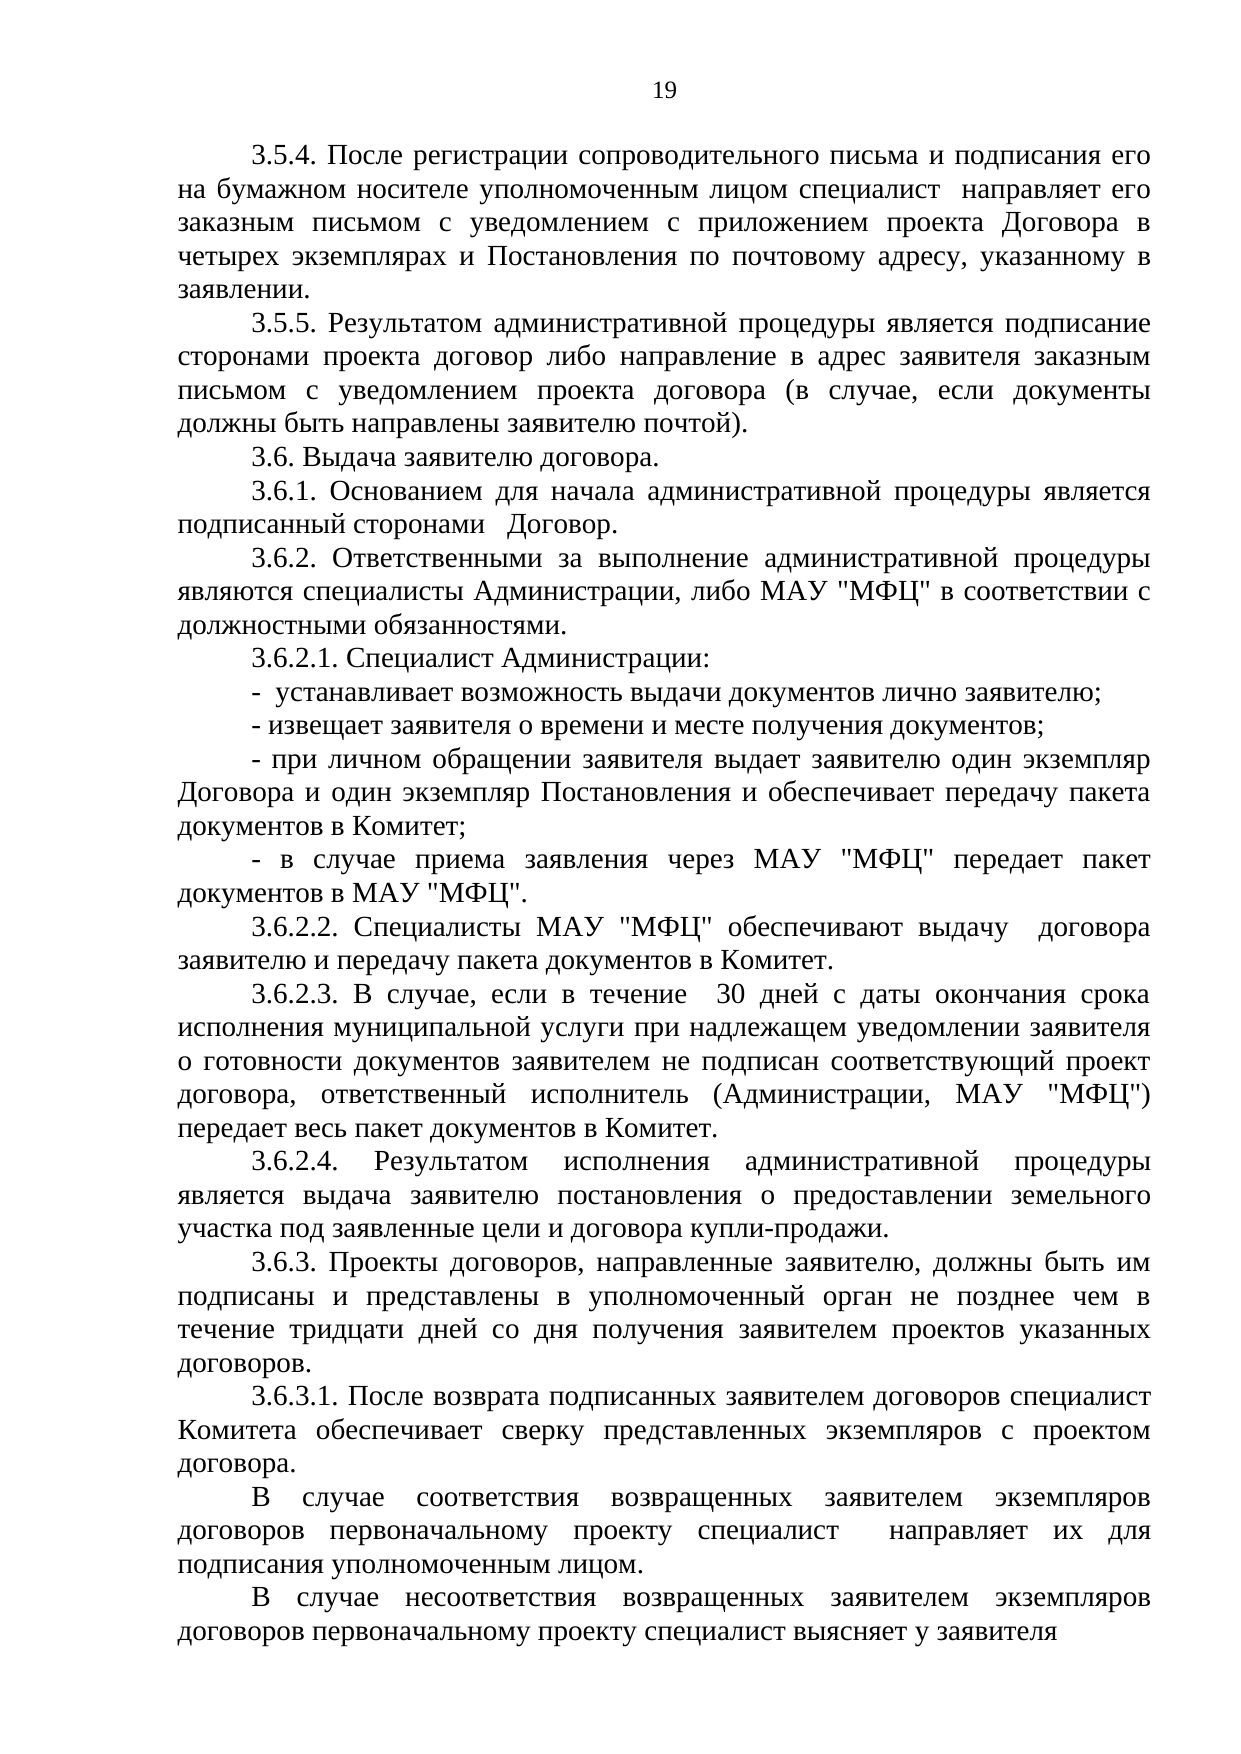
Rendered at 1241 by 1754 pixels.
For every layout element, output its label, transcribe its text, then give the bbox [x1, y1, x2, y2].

text - устанавливает возможность выдачи документов лично заявителю; [177, 674, 1152, 707]
text 3.5.5. Результатом административной процедуры является подписание сторонами проекта договор либо направление в адрес заявителя заказным письмом с уведомлением проекта договора (в случае, если документы должны быть направлены заявителю почтой). [177, 305, 1152, 439]
text 3.6.2. Ответственными за выполнение административной процедуры являются специалисты Администрации, либо МАУ "МФЦ" в соответствии с должностными обязанностями. [177, 540, 1152, 640]
text 3.6.1. Основанием для начала административной процедуры является подписанный сторонами Договор. [177, 473, 1152, 540]
text В случае несоответствия возвращенных заявителем экземпляров договоров первоначальному проекту специалист выясняет у заявителя [177, 1579, 1152, 1647]
text - при личном обращении заявителя выдает заявителю один экземпляр Договора и один экземпляр Постановления и обеспечивает передачу пакета документов в Комитет; [177, 741, 1152, 842]
text 3.6. Выдача заявителю договора. [177, 439, 1152, 473]
text 3.6.2.3. В случае, если в течение 30 дней с даты окончания срока исполнения муниципальной услуги при надлежащем уведомлении заявителя о готовности документов заявителем не подписан соответствующий проект договора, ответственный исполнитель (Администрации, МАУ "МФЦ") передает весь пакет документов в Комитет. [177, 976, 1152, 1143]
text 3.5.4. После регистрации сопроводительного письма и подписания его на бумажном носителе уполномоченным лицом специалист направляет его заказным письмом с уведомлением с приложением проекта Договора в четырех экземплярах и Постановления по почтовому адресу, указанному в заявлении. [177, 137, 1152, 305]
text - извещает заявителя о времени и месте получения документов; [177, 707, 1152, 741]
text 3.6.2.1. Специалист Администрации: [177, 640, 1152, 674]
text 3.6.3.1. После возврата подписанных заявителем договоров специалист Комитета обеспечивает сверку представленных экземпляров с проектом договора. [177, 1378, 1152, 1479]
text В случае соответствия возвращенных заявителем экземпляров договоров первоначальному проекту специалист направляет их для подписания уполномоченным лицом. [177, 1479, 1152, 1579]
text 3.6.3. Проекты договоров, направленные заявителю, должны быть им подписаны и представлены в уполномоченный орган не позднее чем в течение тридцати дней со дня получения заявителем проектов указанных договоров. [177, 1244, 1152, 1378]
text 3.6.2.4. Результатом исполнения административной процедуры является выдача заявителю постановления о предоставлении земельного участка под заявленные цели и договора купли-продажи. [177, 1143, 1152, 1244]
text - в случае приема заявления через МАУ "МФЦ" передает пакет документов в МАУ "МФЦ". [177, 842, 1152, 909]
text 3.6.2.2. Специалисты МАУ "МФЦ" обеспечивают выдачу договора заявителю и передачу пакета документов в Комитет. [177, 909, 1152, 976]
